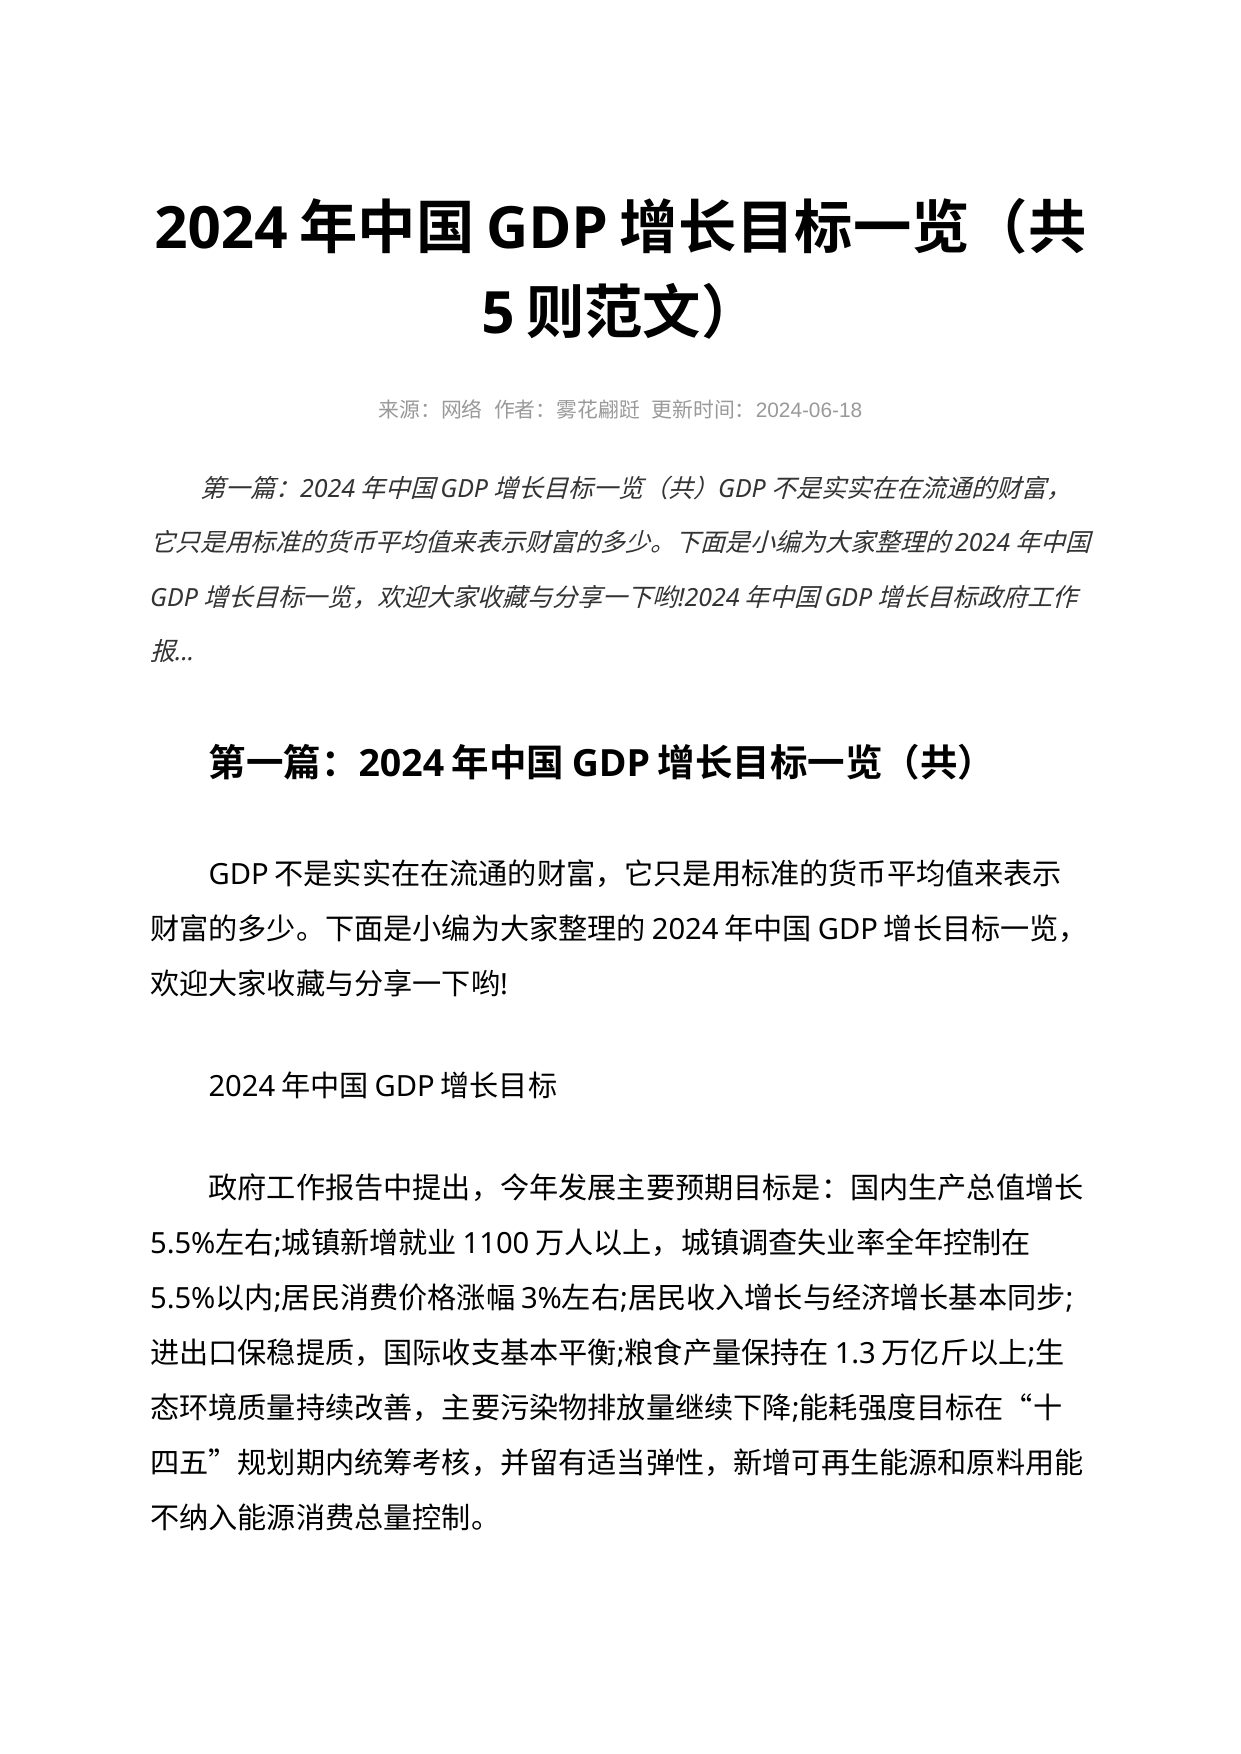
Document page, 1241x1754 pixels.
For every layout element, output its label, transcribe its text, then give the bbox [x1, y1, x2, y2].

text GDP不是实实在在流通的财富，它只是用标准的货币平均值来表示财富的多少。下面是小编为大家整理的2024年中国GDP增长目标一览，欢迎大家收藏与分享一下哟! [150, 851, 1090, 1003]
text 2024年中国GDP增长目标 [150, 1062, 1090, 1105]
text 政府工作报告中提出，今年发展主要预期目标是：国内生产总值增长5.5%左右;城镇新增就业1100万人以上，城镇调查失业率全年控制在5.5%以内;居民消费价格涨幅3%左右;居民收入增长与经济增长基本同步;进出口保稳提质，国际收支基本平衡;粮食产量保持在1.3万亿斤以上;生态环境质量持续改善，主要污染物排放量继续下降;能耗强度目标在“十四五”规划期内统筹考核，并留有适当弹性，新增可再生能源和原料用能不纳入能源消费总量控制。 [150, 1164, 1090, 1537]
text 第一篇：2024年中国GDP增长目标一览（共）GDP不是实实在在流通的财富，它只是用标准的货币平均值来表示财富的多少。下面是小编为大家整理的2024年中国GDP增长目标一览，欢迎大家收藏与分享一下哟!2024年中国GDP增长目标政府工作报... [150, 468, 1090, 668]
text 第一篇：2024年中国GDP增长目标一览（共） [150, 733, 1090, 787]
text 来源：网络 作者：雾花翩跹 更新时间：2024-06-18 [150, 398, 1090, 422]
subtitle 2024年中国GDP增长目标一览（共5则范文） [150, 181, 1090, 351]
